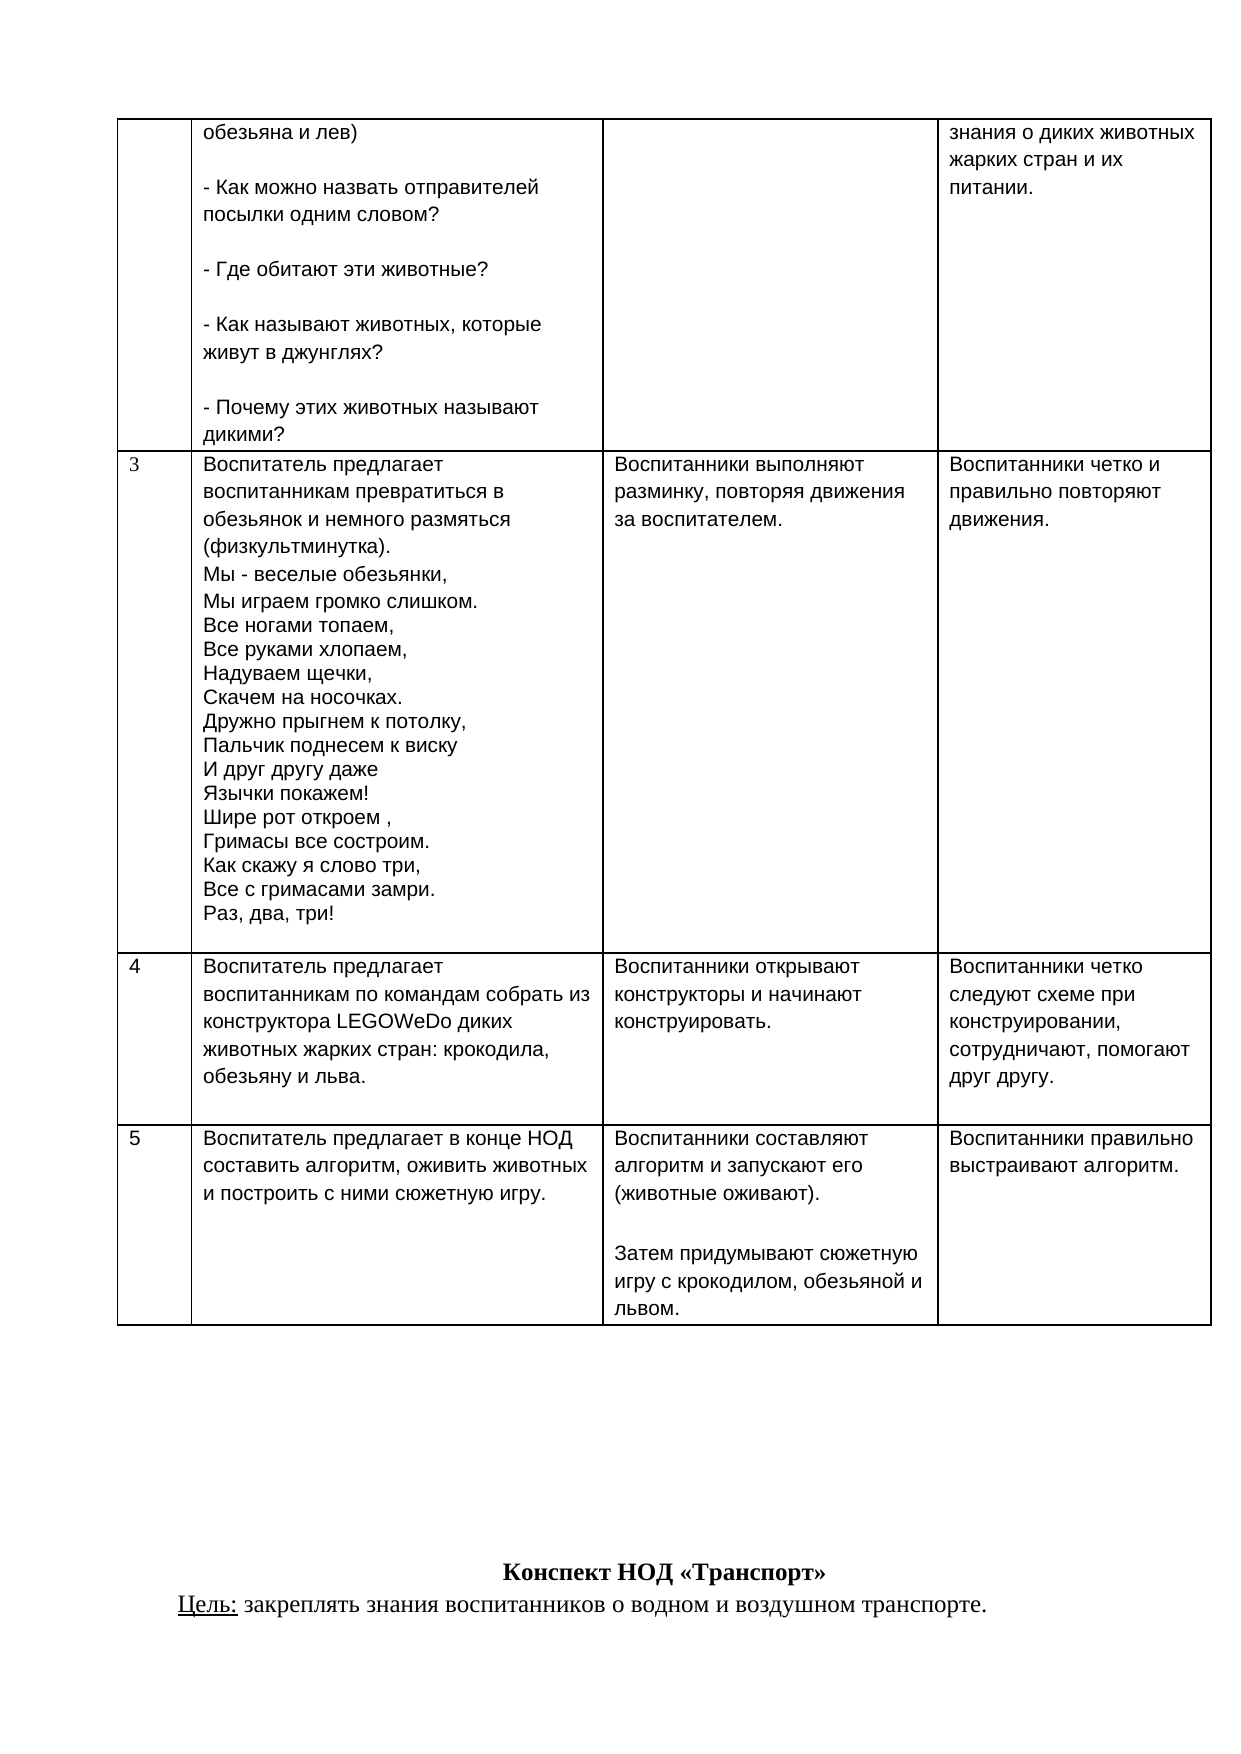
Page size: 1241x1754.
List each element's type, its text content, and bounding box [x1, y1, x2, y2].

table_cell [939, 120, 1210, 450]
table_cell Воспитанники четко следуют схеме при конструировании, сотрудничают, помогают друг другу. [939, 954, 1210, 1124]
table_cell 3 [118, 452, 191, 952]
table_cell 5 [118, 1126, 191, 1324]
table_cell 2 [118, 120, 191, 450]
table_cell Воспитанники выполняют разминку, повторяя движения за воспитателем. [604, 452, 937, 952]
table_cell Воспитанники составляют алгоритм и запускают его (животные оживают). Затем придумывают сюжетную игру с крокодилом, обезьяной и львом. [604, 1126, 937, 1324]
table_cell Воспитатель предлагает воспитанникам по командам собрать из конструктора LEGOWeDo диких животных жарких стран: крокодила, обезьяну и льва. [192, 954, 602, 1124]
table_cell Воспитатель предлагает в конце НОД составить алгоритм, оживить животных и построить с ними сюжетную игру. [192, 1126, 602, 1324]
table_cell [604, 120, 937, 450]
table_cell Воспитанники четко и правильно повторяют движения. [939, 452, 1210, 952]
table_cell Воспитанники открывают конструкторы и начинают конструировать. [604, 954, 937, 1124]
text Конспект НОД «Транспорт» [177, 1557, 1152, 1585]
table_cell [192, 120, 602, 450]
table_cell 4 [118, 954, 191, 1124]
text Цель: закреплять знания воспитанников о водном и воздушном транспорте. [177, 1589, 1152, 1618]
table_cell Воспитанники правильно выстраивают алгоритм. [939, 1126, 1210, 1324]
table_cell Воспитатель предлагает воспитанникам превратиться в обезьянок и немного размяться (физкультминутка). Мы - веселые обезьянки, Мы играем громко слишком. Все ногами топаем, Все руками хлопаем, Надуваем щечки, Скачем на носочках. Дружно прыгнем к потолку, Пальчик поднесем к виску И друг другу даже Язычки покажем! Шире рот откроем , Гримасы все состроим. Как скажу я слово три, Все с гримасами замри. Раз, два, три! [192, 452, 602, 952]
